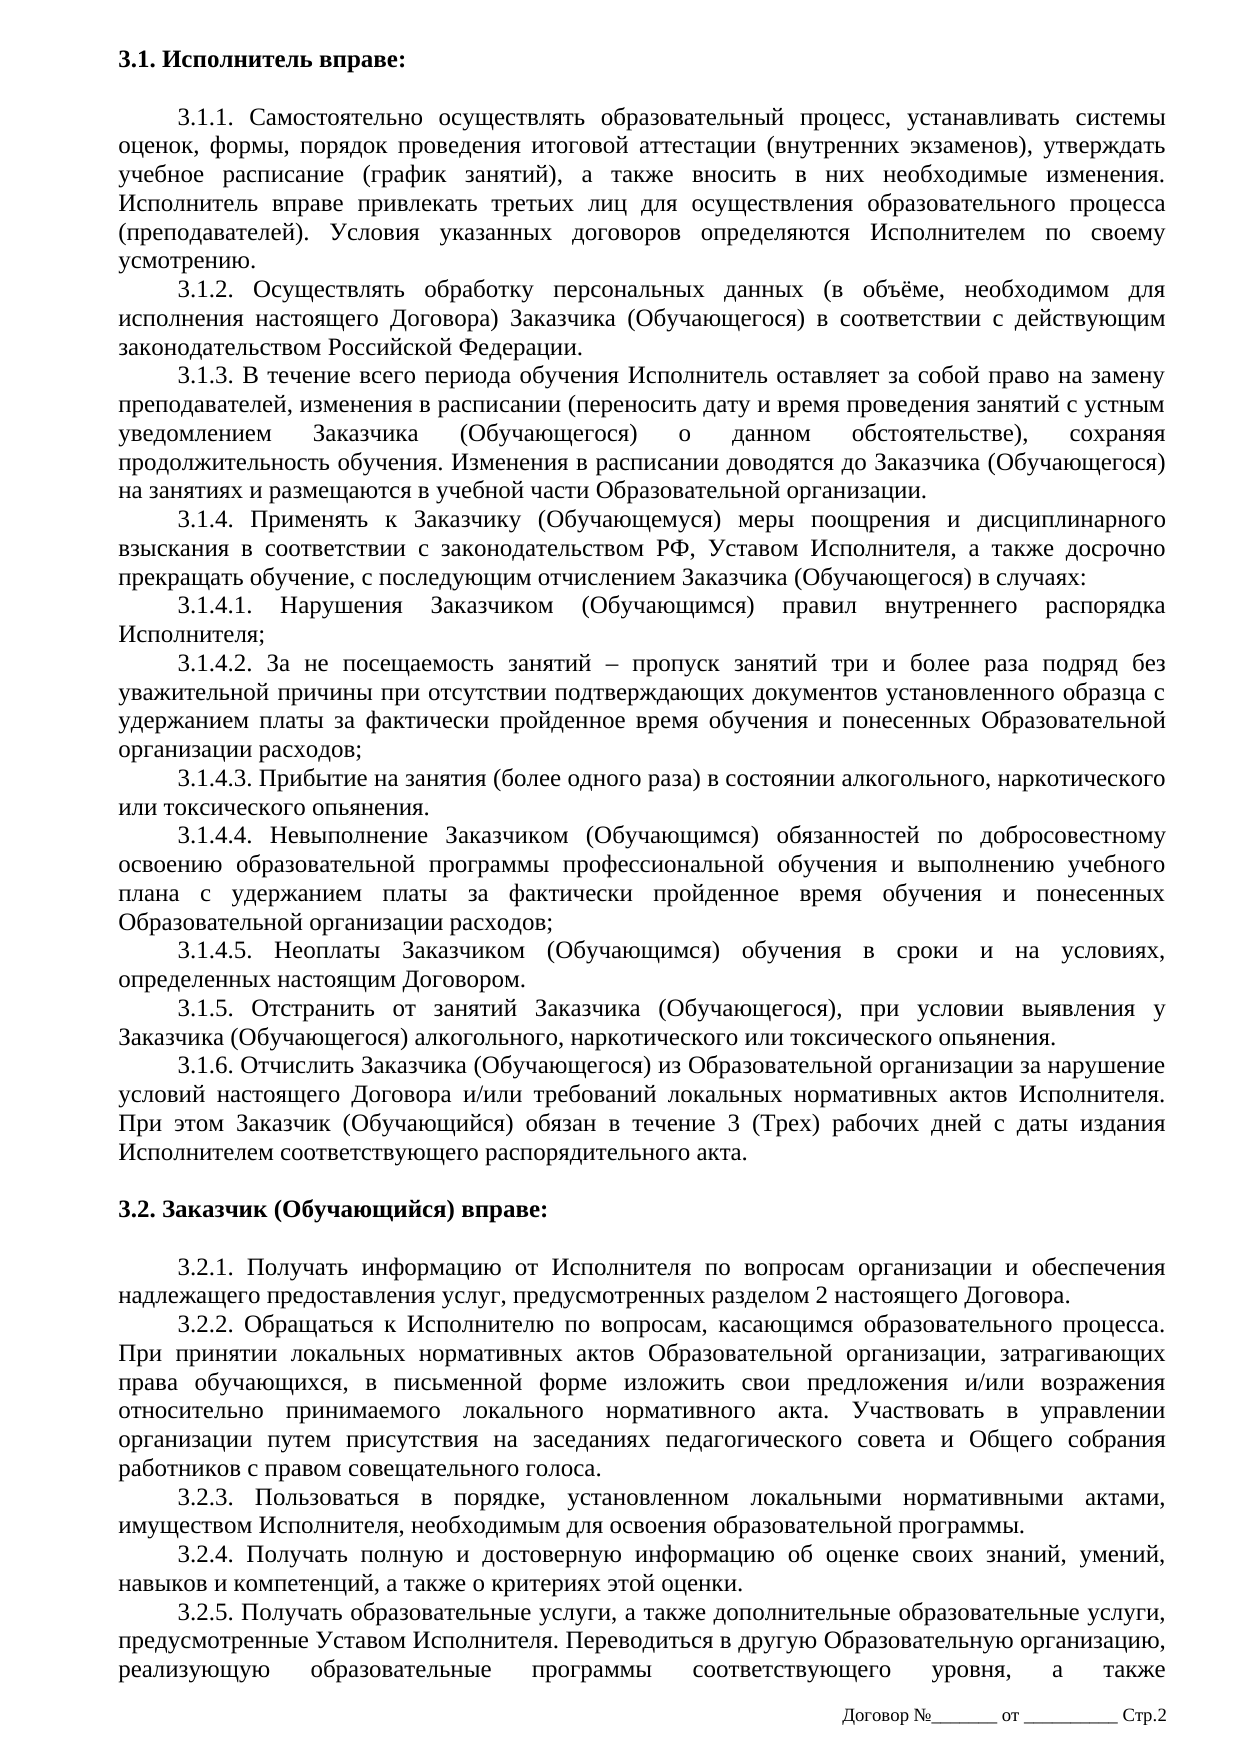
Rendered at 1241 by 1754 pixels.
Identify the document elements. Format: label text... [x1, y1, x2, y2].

text 3.2.2. Обращаться к Исполнителю по вопросам, касающимся образовательного процесса. При принятии локальных нормативных актов Образовательной организации, затрагивающих права обучающихся, в письменной форме изложить свои предложения и/или возражения относительно принимаемого локального нормативного акта. Участвовать в управлении организации путем присутствия на заседаниях педагогического совета и Общего собрания работников с правом совещательного голоса. [118, 1309, 1167, 1482]
text 3.2. Заказчик (Обучающийся) вправе: [118, 1194, 1167, 1223]
text 3.1.4.5. Неоплаты Заказчиком (Обучающимся) обучения в сроки и на условиях, определенных настоящим Договором. [118, 936, 1167, 993]
text 3.1.2. Осуществлять обработку персональных данных (в объёме, необходимом для исполнения настоящего Договора) Заказчика (Обучающегося) в соответствии с действующим законодательством Российской Федерации. [118, 274, 1167, 361]
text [118, 1597, 1167, 1683]
text 3.2.3. Пользоваться в порядке, установленном локальными нормативными актами, имуществом Исполнителя, необходимым для освоения образовательной программы. [118, 1482, 1167, 1539]
text 3.1.4. Применять к Заказчику (Обучающемуся) меры поощрения и дисциплинарного взыскания в соответствии с законодательством РФ, Уставом Исполнителя, а также досрочно прекращать обучение, с последующим отчислением Заказчика (Обучающегося) в случаях: [118, 504, 1167, 591]
text 3.2.1. Получать информацию от Исполнителя по вопросам организации и обеспечения надлежащего предоставления услуг, предусмотренных разделом 2 настоящего Договора. [118, 1252, 1167, 1309]
text 3.1. Исполнитель вправе: [118, 44, 1167, 73]
text 3.1.4.1. Нарушения Заказчиком (Обучающимся) правил внутреннего распорядка Исполнителя; [118, 591, 1167, 648]
text 3.2.4. Получать полную и достоверную информацию об оценке своих знаний, умений, навыков и компетенций, а также о критериях этой оценки. [118, 1539, 1167, 1597]
text 3.1.5. Отстранить от занятий Заказчика (Обучающегося), при условии выявления у Заказчика (Обучающегося) алкогольного, наркотического или токсического опьянения. [118, 993, 1167, 1051]
text 3.1.4.2. За не посещаемость занятий – пропуск занятий три и более раза подряд без уважительной причины при отсутствии подтверждающих документов установленного образца с удержанием платы за фактически пройденное время обучения и понесенных Образовательной организации расходов; [118, 648, 1167, 763]
text 3.1.4.4. Невыполнение Заказчиком (Обучающимся) обязанностей по добросовестному освоению образовательной программы профессиональной обучения и выполнению учебного плана с удержанием платы за фактически пройденное время обучения и понесенных Образовательной организации расходов; [118, 821, 1167, 936]
text 3.1.1. Самостоятельно осуществлять образовательный процесс, устанавливать системы оценок, формы, порядок проведения итоговой аттестации (внутренних экзаменов), утверждать учебное расписание (график занятий), а также вносить в них необходимые изменения. Исполнитель вправе привлекать третьих лиц для осуществления образовательного процесса (преподавателей). Условия указанных договоров определяются Исполнителем по своему усмотрению. [118, 102, 1167, 274]
text 3.1.4.3. Прибытие на занятия (более одного раза) в состоянии алкогольного, наркотического или токсического опьянения. [118, 763, 1167, 821]
text 3.1.3. В течение всего периода обучения Исполнитель оставляет за собой право на замену преподавателей, изменения в расписании (переносить дату и время проведения занятий с устным уведомлением Заказчика (Обучающегося) о данном обстоятельстве), сохраняя продолжительность обучения. Изменения в расписании доводятся до Заказчика (Обучающегося) на занятиях и размещаются в учебной части Образовательной организации. [118, 361, 1167, 504]
text 3.1.6. Отчислить Заказчика (Обучающегося) из Образовательной организации за нарушение условий настоящего Договора и/или требований локальных нормативных актов Исполнителя. При этом Заказчик (Обучающийся) обязан в течение 3 (Трех) рабочих дней с даты издания Исполнителем соответствующего распорядительного акта. [118, 1051, 1167, 1166]
